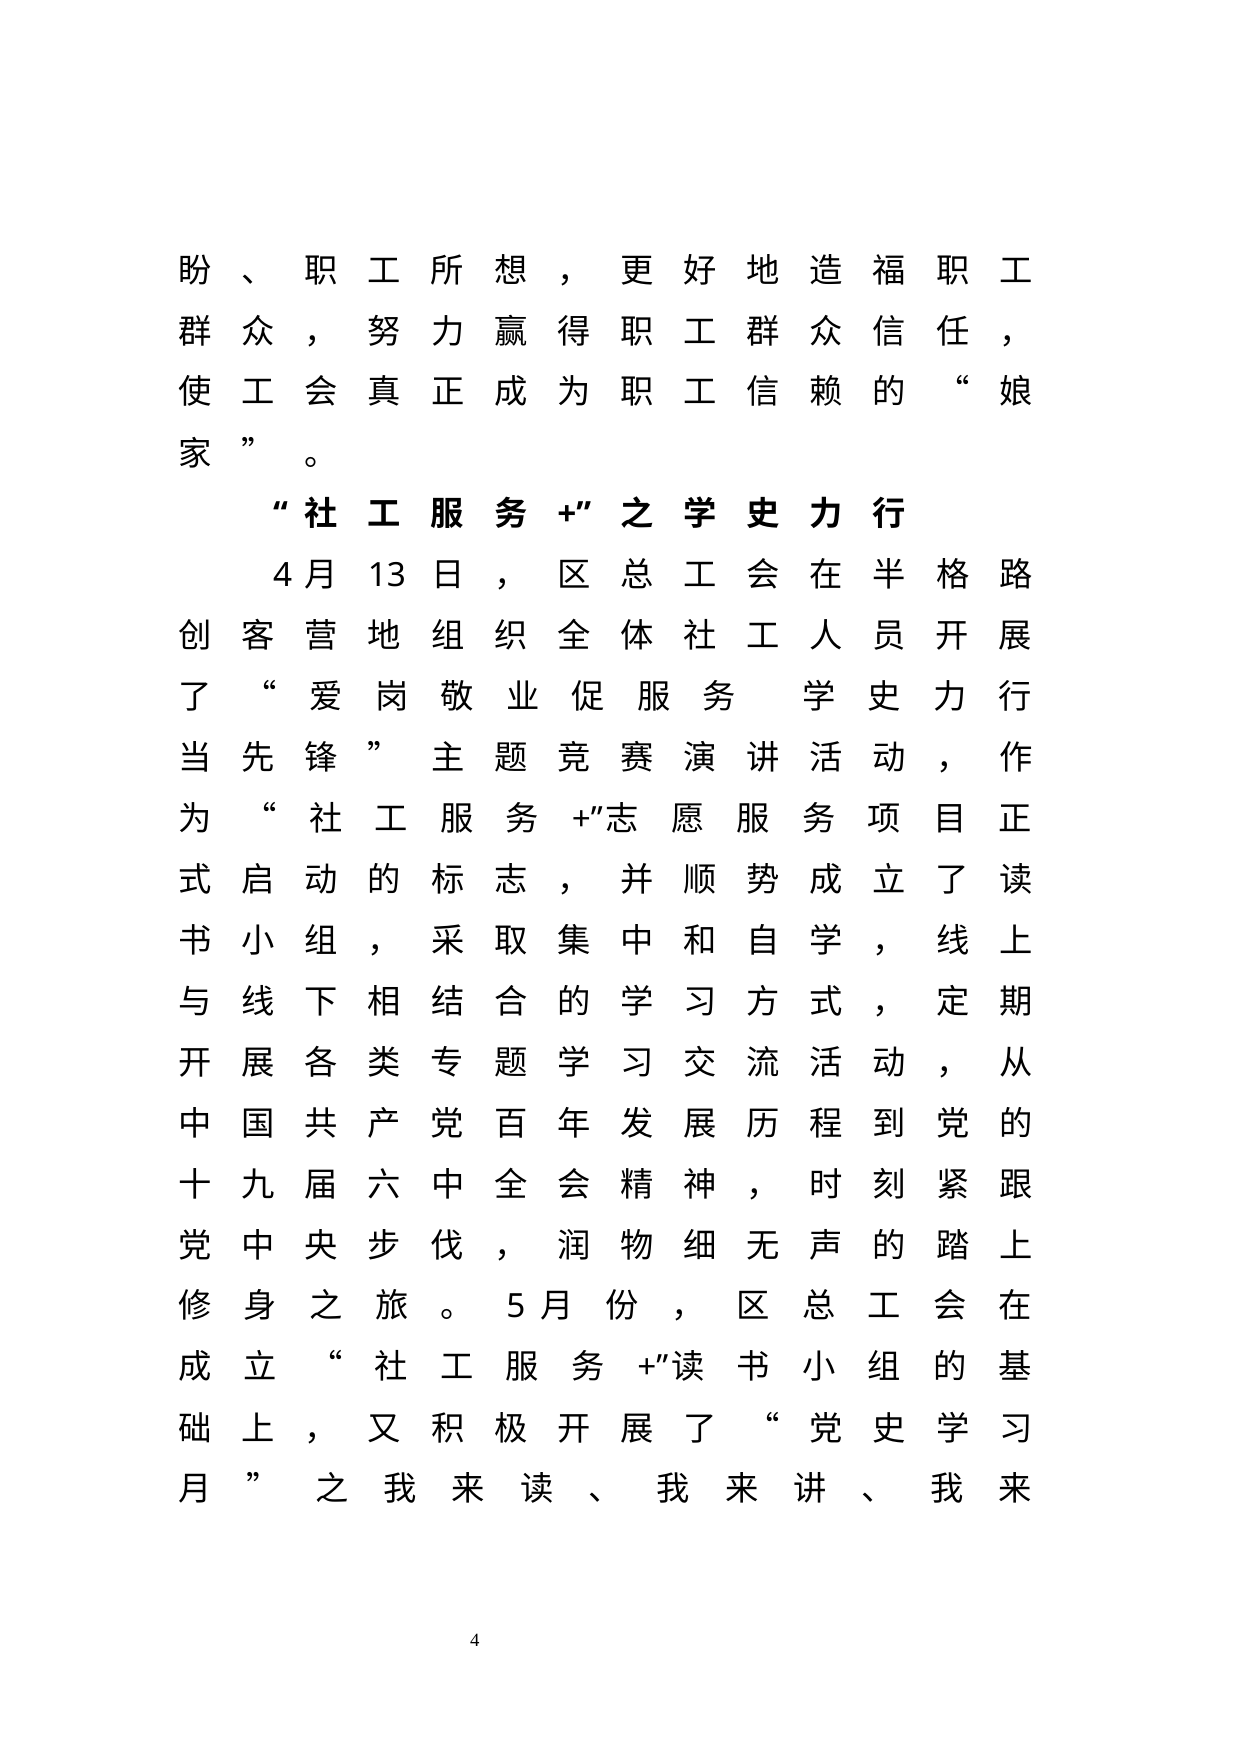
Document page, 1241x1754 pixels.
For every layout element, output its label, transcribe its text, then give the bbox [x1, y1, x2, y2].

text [178, 237, 1062, 481]
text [178, 542, 1062, 1517]
text “社工服务+”之学史力行 [178, 481, 1062, 542]
